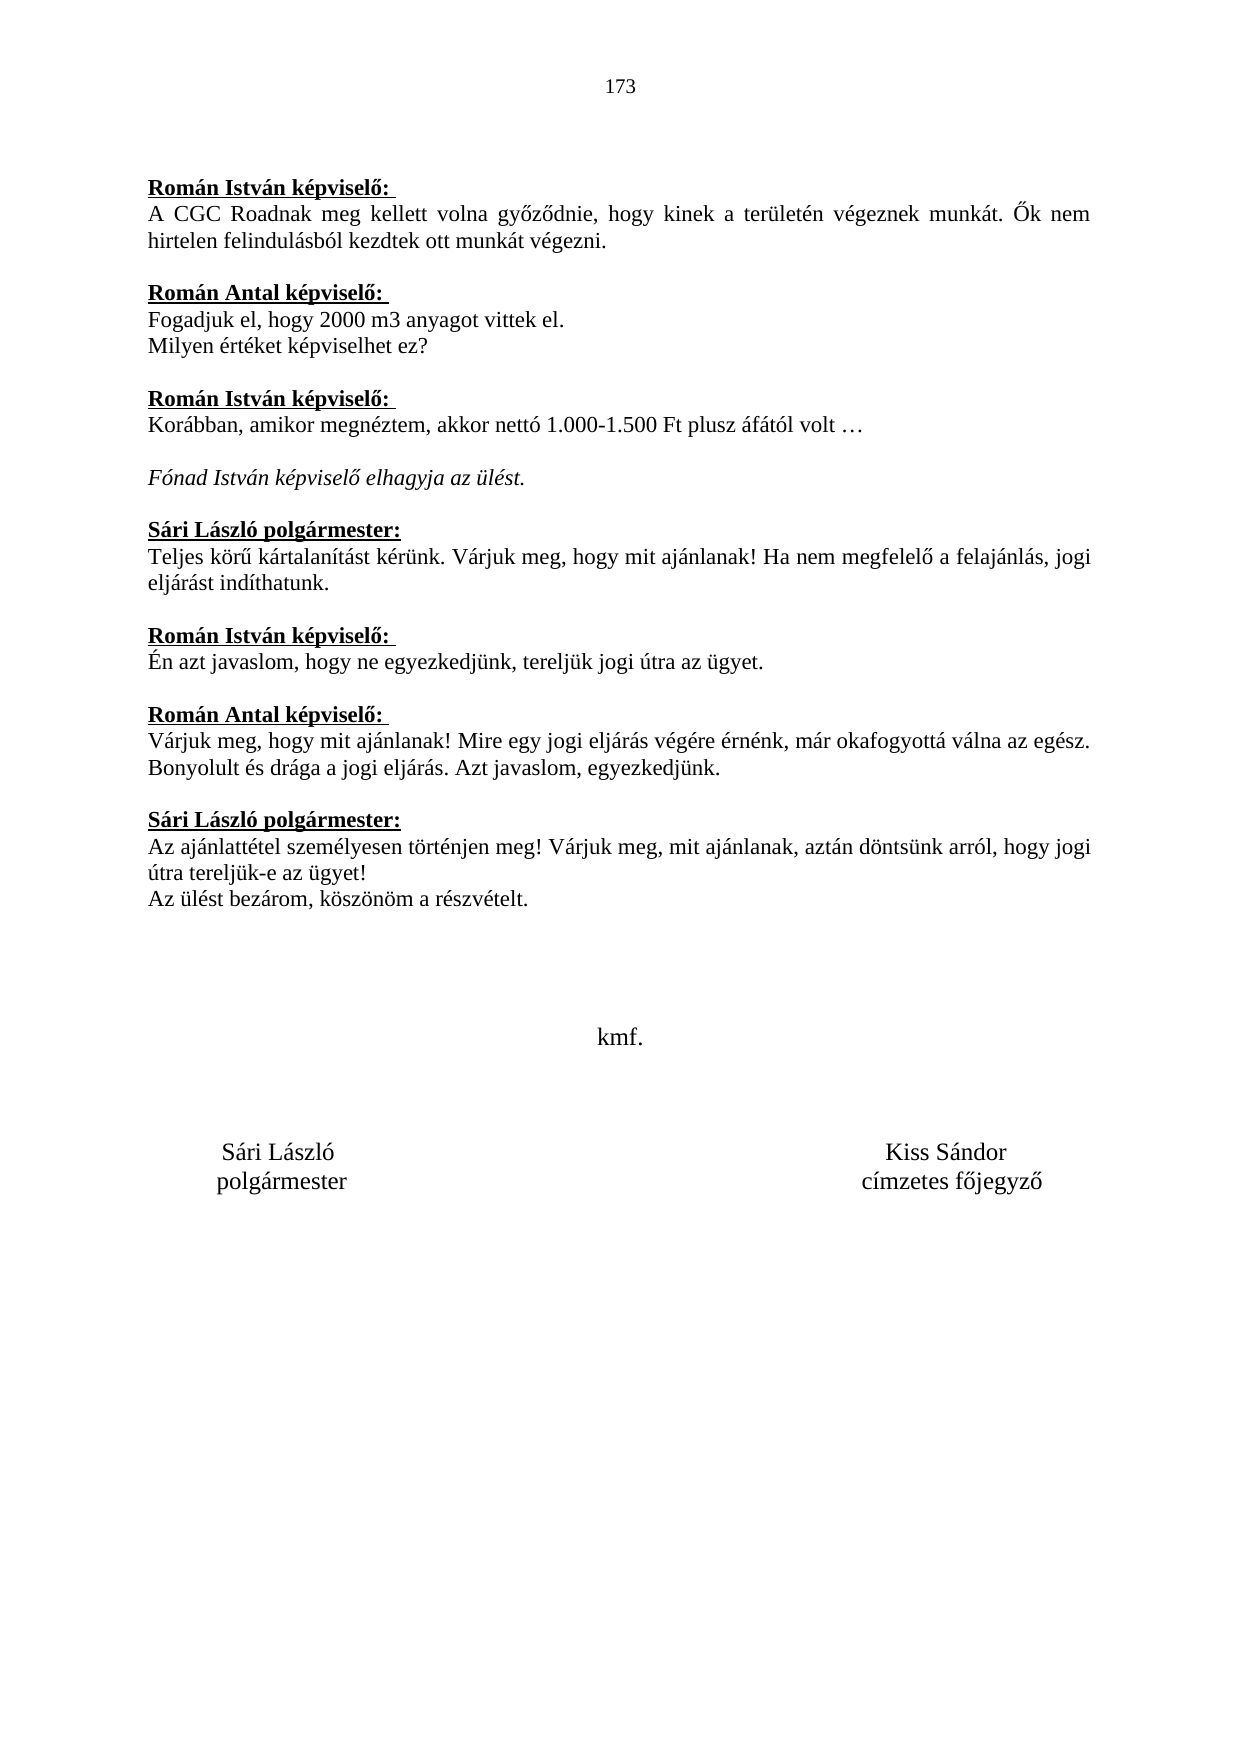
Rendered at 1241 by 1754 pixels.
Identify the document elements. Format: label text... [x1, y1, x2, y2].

text Román István képviselő: [148, 622, 1093, 648]
text Román Antal képviselő: [148, 279, 1093, 306]
text Román Antal képviselő: [148, 701, 1093, 727]
text Sári László polgármester: [148, 517, 1093, 543]
text Az ajánlattétel személyesen történjen meg! Várjuk meg, mit ajánlanak, aztán döntsünk arról, hogy jogi útra tereljük-e az ügyet! [148, 833, 1093, 886]
text polgármester címzetes főjegyző [148, 1166, 1093, 1194]
text Román István képviselő: [148, 385, 1093, 411]
text Sári László Kiss Sándor [148, 1137, 1093, 1166]
text Fogadjuk el, hogy 2000 m3 anyagot vittek el. [148, 306, 1093, 332]
text kmf. [148, 1022, 1093, 1051]
text Korábban, amikor megnéztem, akkor nettó 1.000-1.500 Ft plusz áfától volt … [148, 411, 1093, 437]
text A CGC Roadnak meg kellett volna győződnie, hogy kinek a területén végeznek munkát. Ők nem hirtelen felindulásból kezdtek ott munkát végezni. [148, 200, 1093, 253]
text Román István képviselő: [148, 174, 1093, 200]
text Milyen értéket képviselhet ez? [148, 332, 1093, 358]
text Fónad István képviselő elhagyja az ülést. [148, 464, 1093, 490]
text Az ülést bezárom, köszönöm a részvételt. [148, 886, 1093, 912]
text Várjuk meg, hogy mit ajánlanak! Mire egy jogi eljárás végére érnénk, már okafogyottá válna az egész. Bonyolult és drága a jogi eljárás. Azt javaslom, egyezkedjünk. [148, 727, 1093, 780]
text Sári László polgármester: [148, 806, 1093, 833]
text Én azt javaslom, hogy ne egyezkedjünk, tereljük jogi útra az ügyet. [148, 648, 1093, 675]
text Teljes körű kártalanítást kérünk. Várjuk meg, hogy mit ajánlanak! Ha nem megfelelő a felajánlás, jogi eljárást indíthatunk. [148, 543, 1093, 596]
